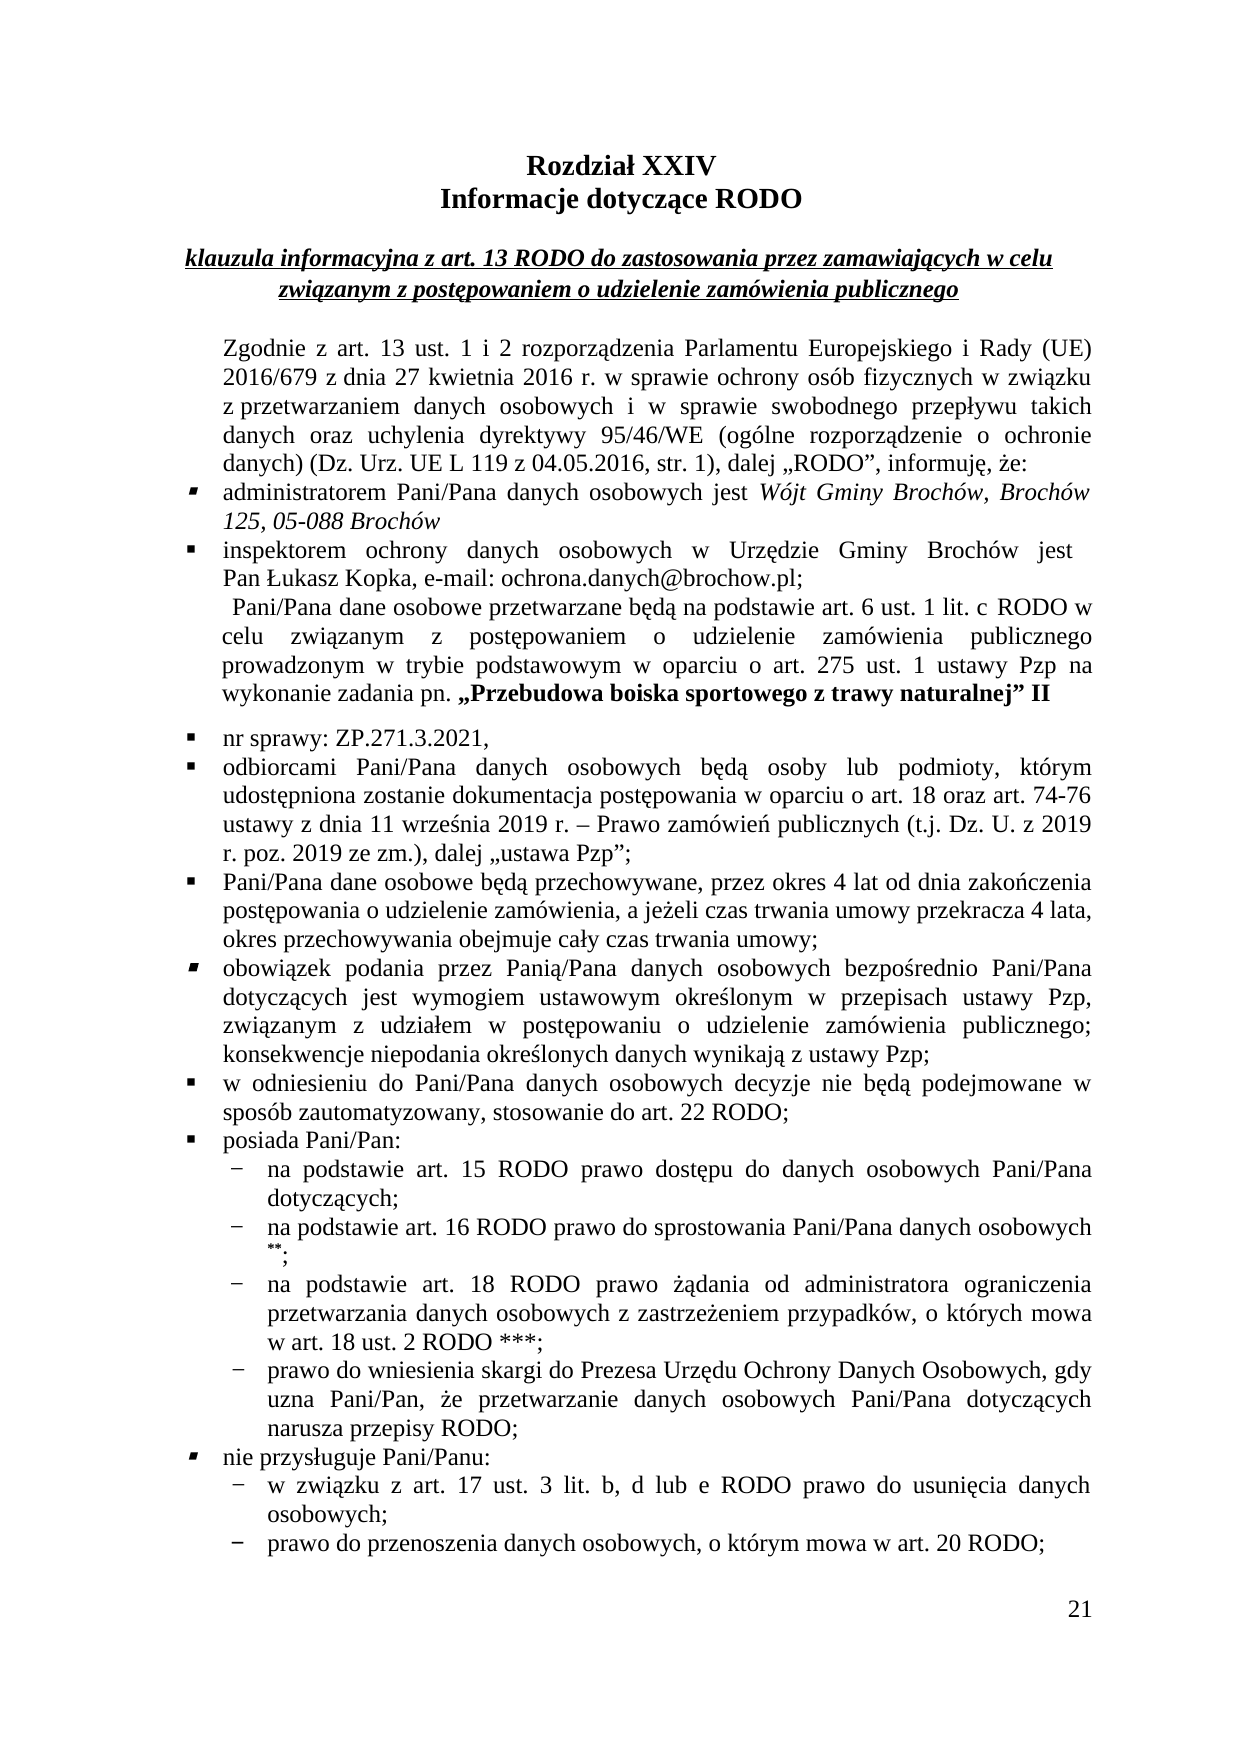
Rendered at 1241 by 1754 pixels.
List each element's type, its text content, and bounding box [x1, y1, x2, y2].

list w związku z art. 17 ust. 3 lit. b, d lub e RODO prawo do usunięcia danych osobowych; [229, 1470, 1093, 1528]
list na podstawie art. 15 RODO prawo dostępu do danych osobowych Pani/Pana dotyczących; [229, 1154, 1093, 1212]
list nie przysługuje Pani/Panu: [185, 1442, 1093, 1470]
list na podstawie art. 16 RODO prawo do sprostowania Pani/Pana danych osobowych **; [229, 1212, 1093, 1269]
text Informacje dotyczące RODO [150, 181, 1093, 215]
text Pani/Pana dane osobowe przetwarzane będą na podstawie art. 6 ust. 1 lit. c RODO w celu związanym z postępowaniem o udzielenie zamówienia publicznego prowadzonym w trybie podstawowym w oparciu o art. 275 ust. 1 ustawy Pzp na wykonanie zadania pn. „Przebudowa boiska sportowego z trawy naturalnej” II [162, 592, 1093, 707]
text Rozdział XXIV [150, 148, 1093, 181]
text Zgodnie z art. 13 ust. 1 i 2 rozporządzenia Parlamentu Europejskiego i Rady (UE) 2016/679 z dnia 27 kwietnia 2016 r. w sprawie ochrony osób fizycznych w związku z przetwarzaniem danych osobowych i w sprawie swobodnego przepływu takich danych oraz uchylenia dyrektywy 95/46/WE (ogólne rozporządzenie o ochronie danych) (Dz. Urz. UE L 119 z 04.05.2016, str. 1), dalej „RODO”, informuję, że: [223, 333, 1093, 477]
list posiada Pani/Pan: [185, 1125, 1093, 1154]
text klauzula informacyjna z art. 13 RODO do zastosowania przez zamawiających w celu związanym z postępowaniem o udzielenie zamówienia publicznego [148, 243, 1093, 302]
list w odniesieniu do Pani/Pana danych osobowych decyzje nie będą podejmowane w sposób zautomatyzowany, stosowanie do art. 22 RODO; [185, 1068, 1093, 1125]
list obowiązek podania przez Panią/Pana danych osobowych bezpośrednio Pani/Pana dotyczących jest wymogiem ustawowym określonym w przepisach ustawy Pzp, związanym z udziałem w postępowaniu o udzielenie zamówienia publicznego; konsekwencje niepodania określonych danych wynikają z ustawy Pzp; [185, 953, 1093, 1068]
list prawo do wniesienia skargi do Prezesa Urzędu Ochrony Danych Osobowych, gdy uzna Pani/Pan, że przetwarzanie danych osobowych Pani/Pana dotyczących narusza przepisy RODO; [229, 1355, 1093, 1442]
list inspektorem ochrony danych osobowych w Urzędzie Gminy Brochów jest Pan Łukasz Kopka, e-mail: ochrona.danych@brochow.pl; [185, 535, 1093, 592]
list na podstawie art. 18 RODO prawo żądania od administratora ograniczenia przetwarzania danych osobowych z zastrzeżeniem przypadków, o których mowa w art. 18 ust. 2 RODO ***; [229, 1269, 1093, 1355]
list odbiorcami Pani/Pana danych osobowych będą osoby lub podmioty, którym udostępniona zostanie dokumentacja postępowania w oparciu o art. 18 oraz art. 74-76 ustawy z dnia 11 września 2019 r. – Prawo zamówień publicznych (t.j. Dz. U. z 2019 r. poz. 2019 ze zm.), dalej „ustawa Pzp”; [185, 752, 1093, 867]
list nr sprawy: ZP.271.3.2021, [185, 723, 1093, 752]
list prawo do przenoszenia danych osobowych, o którym mowa w art. 20 RODO; [229, 1528, 1093, 1557]
list Pani/Pana dane osobowe będą przechowywane, przez okres 4 lat od dnia zakończenia postępowania o udzielenie zamówienia, a jeżeli czas trwania umowy przekracza 4 lata, okres przechowywania obejmuje cały czas trwania umowy; [185, 867, 1093, 953]
list administratorem Pani/Pana danych osobowych jest Wójt Gminy Brochów, Brochów 125, 05-088 Brochów [185, 477, 1093, 535]
